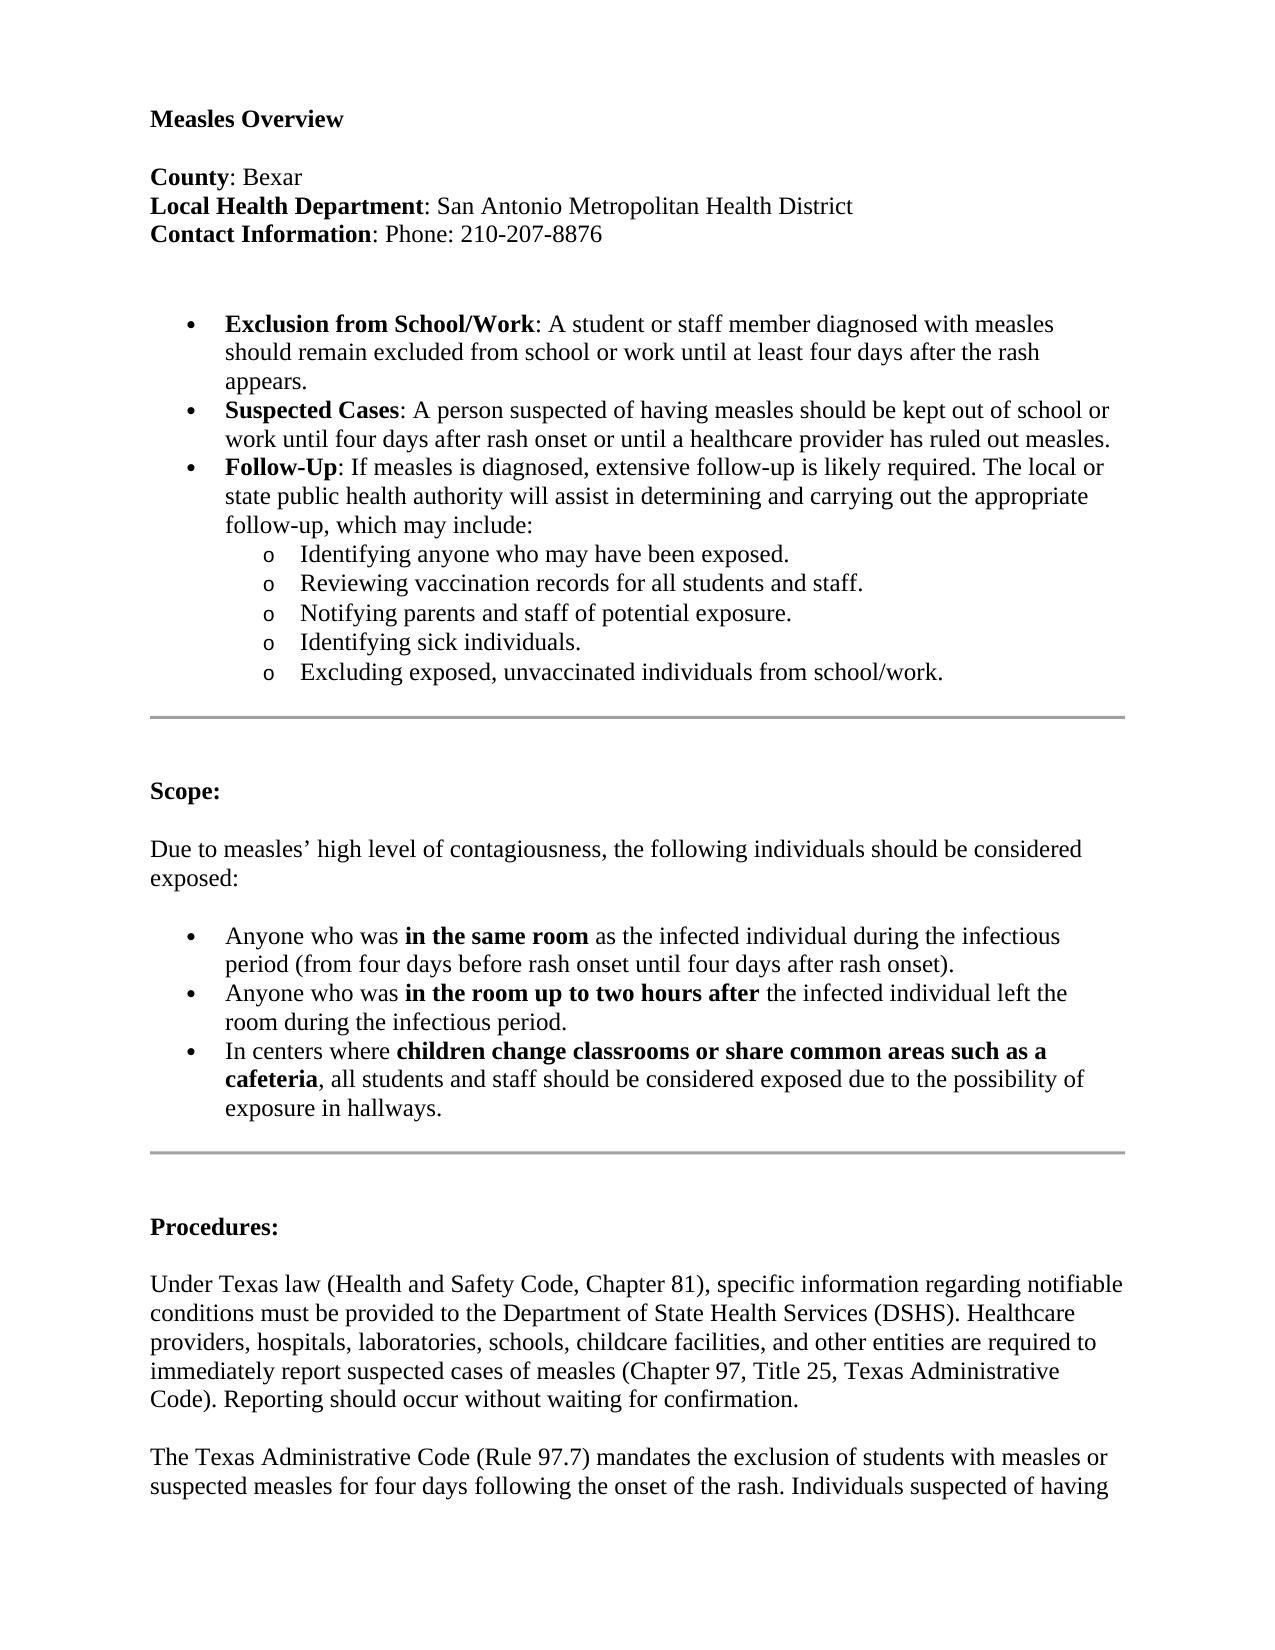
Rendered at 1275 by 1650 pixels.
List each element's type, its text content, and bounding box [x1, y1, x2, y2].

list Identifying anyone who may have been exposed. [262, 539, 1125, 568]
list Anyone who was in the same room as the infected individual during the infectious period (from four days before rash onset until four days after rash onset). [187, 921, 1125, 978]
text Due to measles’ high level of contagiousness, the following individuals should be considered exposed: [150, 834, 1125, 892]
list Follow-Up: If measles is diagnosed, extensive follow-up is likely required. The local or state public health authority will assist in determining and carrying out the appropriate follow-up, which may include: [187, 452, 1125, 539]
list Notifying parents and staff of potential exposure. [262, 598, 1125, 627]
list Anyone who was in the room up to two hours after the infected individual left the room during the infectious period. [187, 978, 1125, 1036]
text Scope: [150, 776, 1125, 805]
text Procedures: [150, 1212, 1125, 1240]
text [150, 1442, 1125, 1500]
text Under Texas law (Health and Safety Code, Chapter 81), specific information regarding notifiable conditions must be provided to the Department of State Health Services (DSHS). Healthcare providers, hospitals, laboratories, schools, childcare facilities, and other entities are required to immediately report suspected cases of measles (Chapter 97, Title 25, Texas Administrative Code). Reporting should occur without waiting for confirmation. [150, 1269, 1125, 1413]
list In centers where children change classrooms or share common areas such as a cafeteria, all students and staff should be considered exposed due to the possibility of exposure in hallways. [187, 1036, 1125, 1122]
list Suspected Cases: A person suspected of having measles should be kept out of school or work until four days after rash onset or until a healthcare provider has ruled out measles. [187, 395, 1125, 452]
list Excluding exposed, unvaccinated individuals from school/work. [262, 657, 1125, 687]
list Exclusion from School/Work: A student or staff member diagnosed with measles should remain excluded from school or work until at least four days after the rash appears. [187, 309, 1125, 395]
list Reviewing vaccination records for all students and staff. [262, 568, 1125, 598]
list Identifying sick individuals. [262, 627, 1125, 657]
